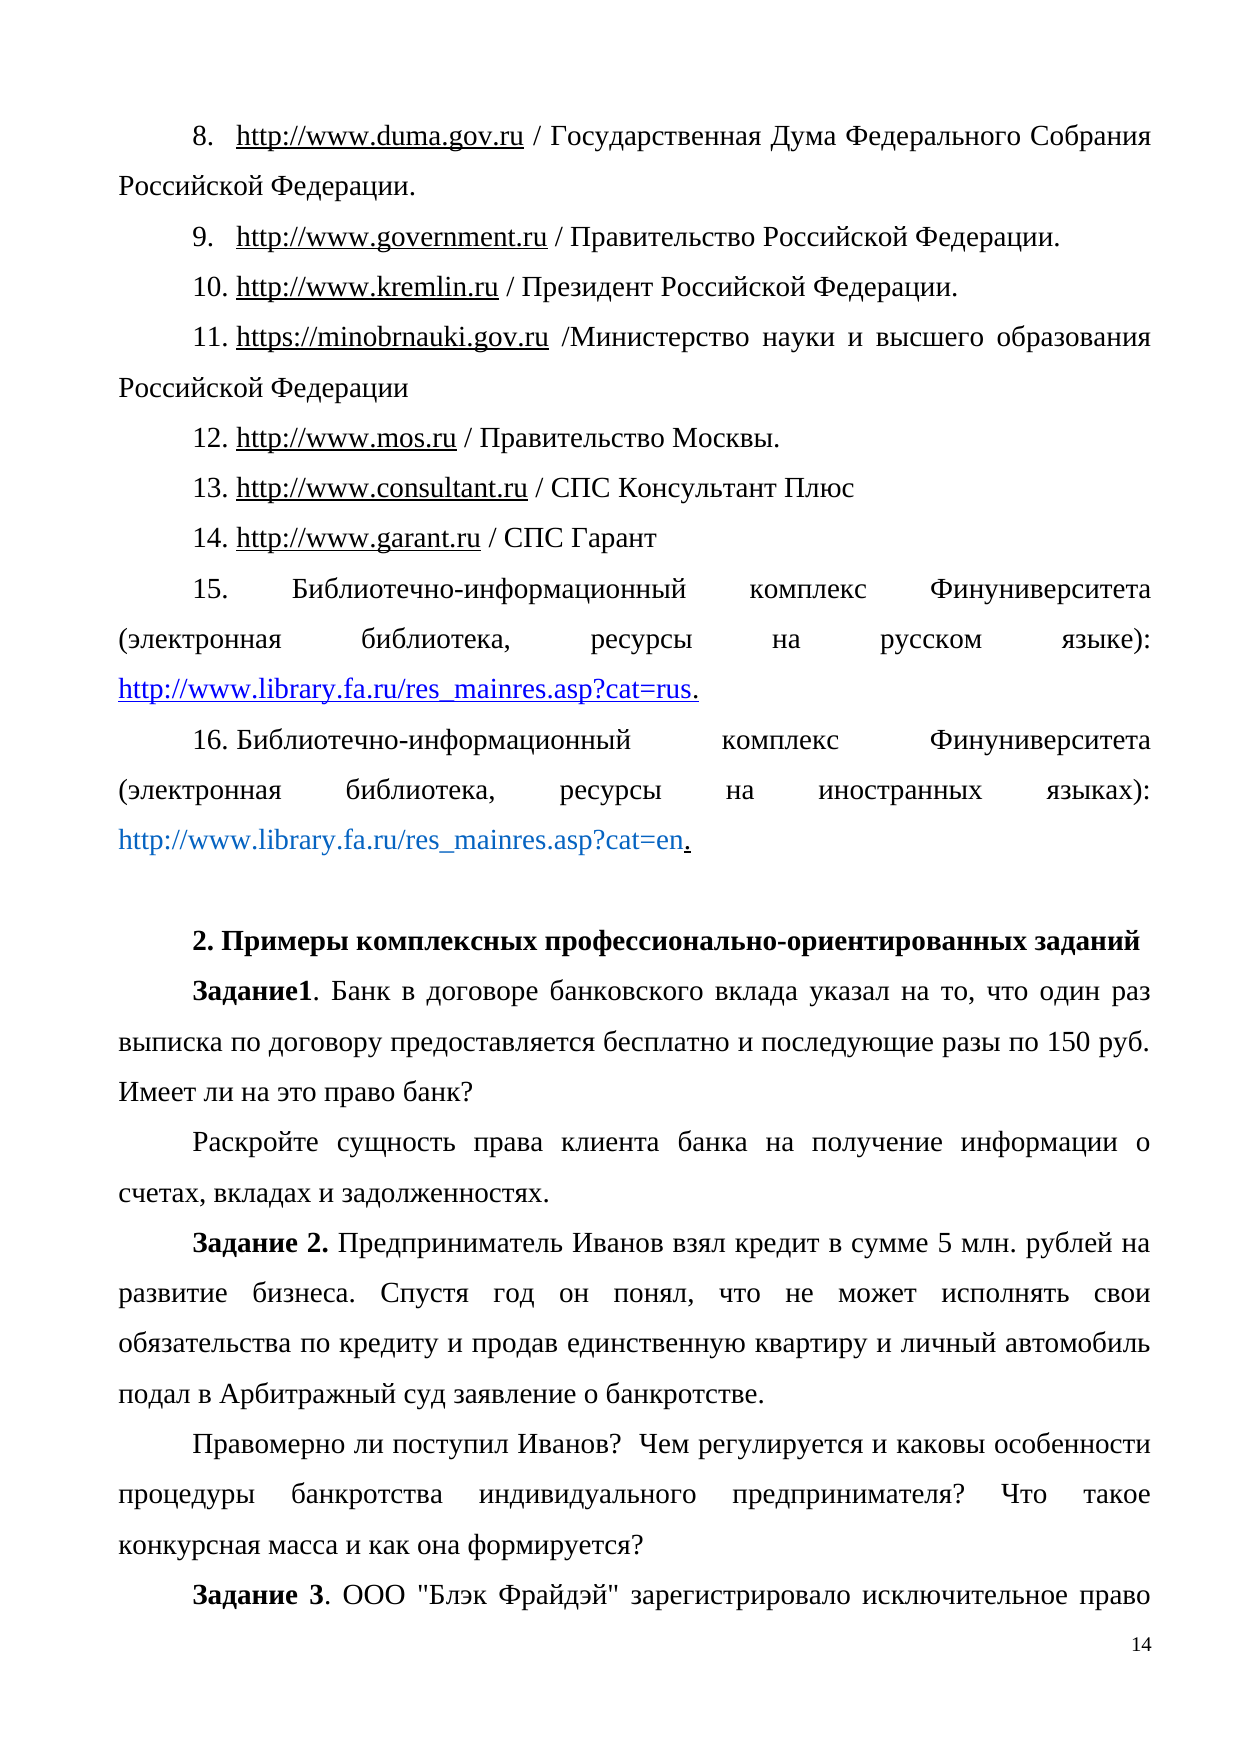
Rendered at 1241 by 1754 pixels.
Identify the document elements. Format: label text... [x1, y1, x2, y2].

text 11. https://minobrnauki.gov.ru /Министерство науки и высшего образования Российской Федерации [118, 319, 1152, 403]
text 12. http://www.mos.ru / Правительство Москвы. [118, 420, 1152, 453]
text 9. http://www.government.ru / Правительство Российской Федерации. [118, 219, 1152, 252]
text 10. http://www.kremlin.ru / Президент Российской Федерации. [118, 269, 1152, 303]
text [118, 1577, 1152, 1611]
text Задание1. Банк в договоре банковского вклада указал на то, что один раз выписка по договору предоставляется бесплатно и последующие разы по 150 руб. Имеет ли на это право банк? [118, 973, 1152, 1108]
text 2. Примеры комплексных профессионально-ориентированных заданий [118, 923, 1152, 957]
text Раскройте сущность права клиента банка на получение информации о счетах, вкладах и задолженностях. [118, 1124, 1152, 1208]
text Правомерно ли поступил Иванов? Чем регулируется и каковы особенности процедуры банкротства индивидуального предпринимателя? Что такое конкурсная масса и как она формируется? [118, 1426, 1152, 1560]
text 14. http://www.garant.ru / СПС Гарант [118, 521, 1152, 554]
text 15. Библиотечно-информационный комплекс Финуниверситета (электронная библиотека, ресурсы на русском языке): http://www.library.fa.ru/res_mainres.asp?cat=rus. [118, 571, 1152, 705]
text 13. http://www.consultant.ru / СПС Консультант Плюс [118, 470, 1152, 504]
text Задание 2. Предприниматель Иванов взял кредит в сумме 5 млн. рублей на развитие бизнеса. Спустя год он понял, что не может исполнять свои обязательства по кредиту и продав единственную квартиру и личный автомобиль подал в Арбитражный суд заявление о банкротстве. [118, 1225, 1152, 1409]
list Библиотечно-информационный комплекс Финуниверситета (электронная библиотека, ресурсы на иностранных языках): http://www.library.fa.ru/res_mainres.asp?cat=en. [118, 722, 1152, 856]
text 8. http://www.duma.gov.ru / Государственная Дума Федерального Собрания Российской Федерации. [118, 118, 1152, 202]
